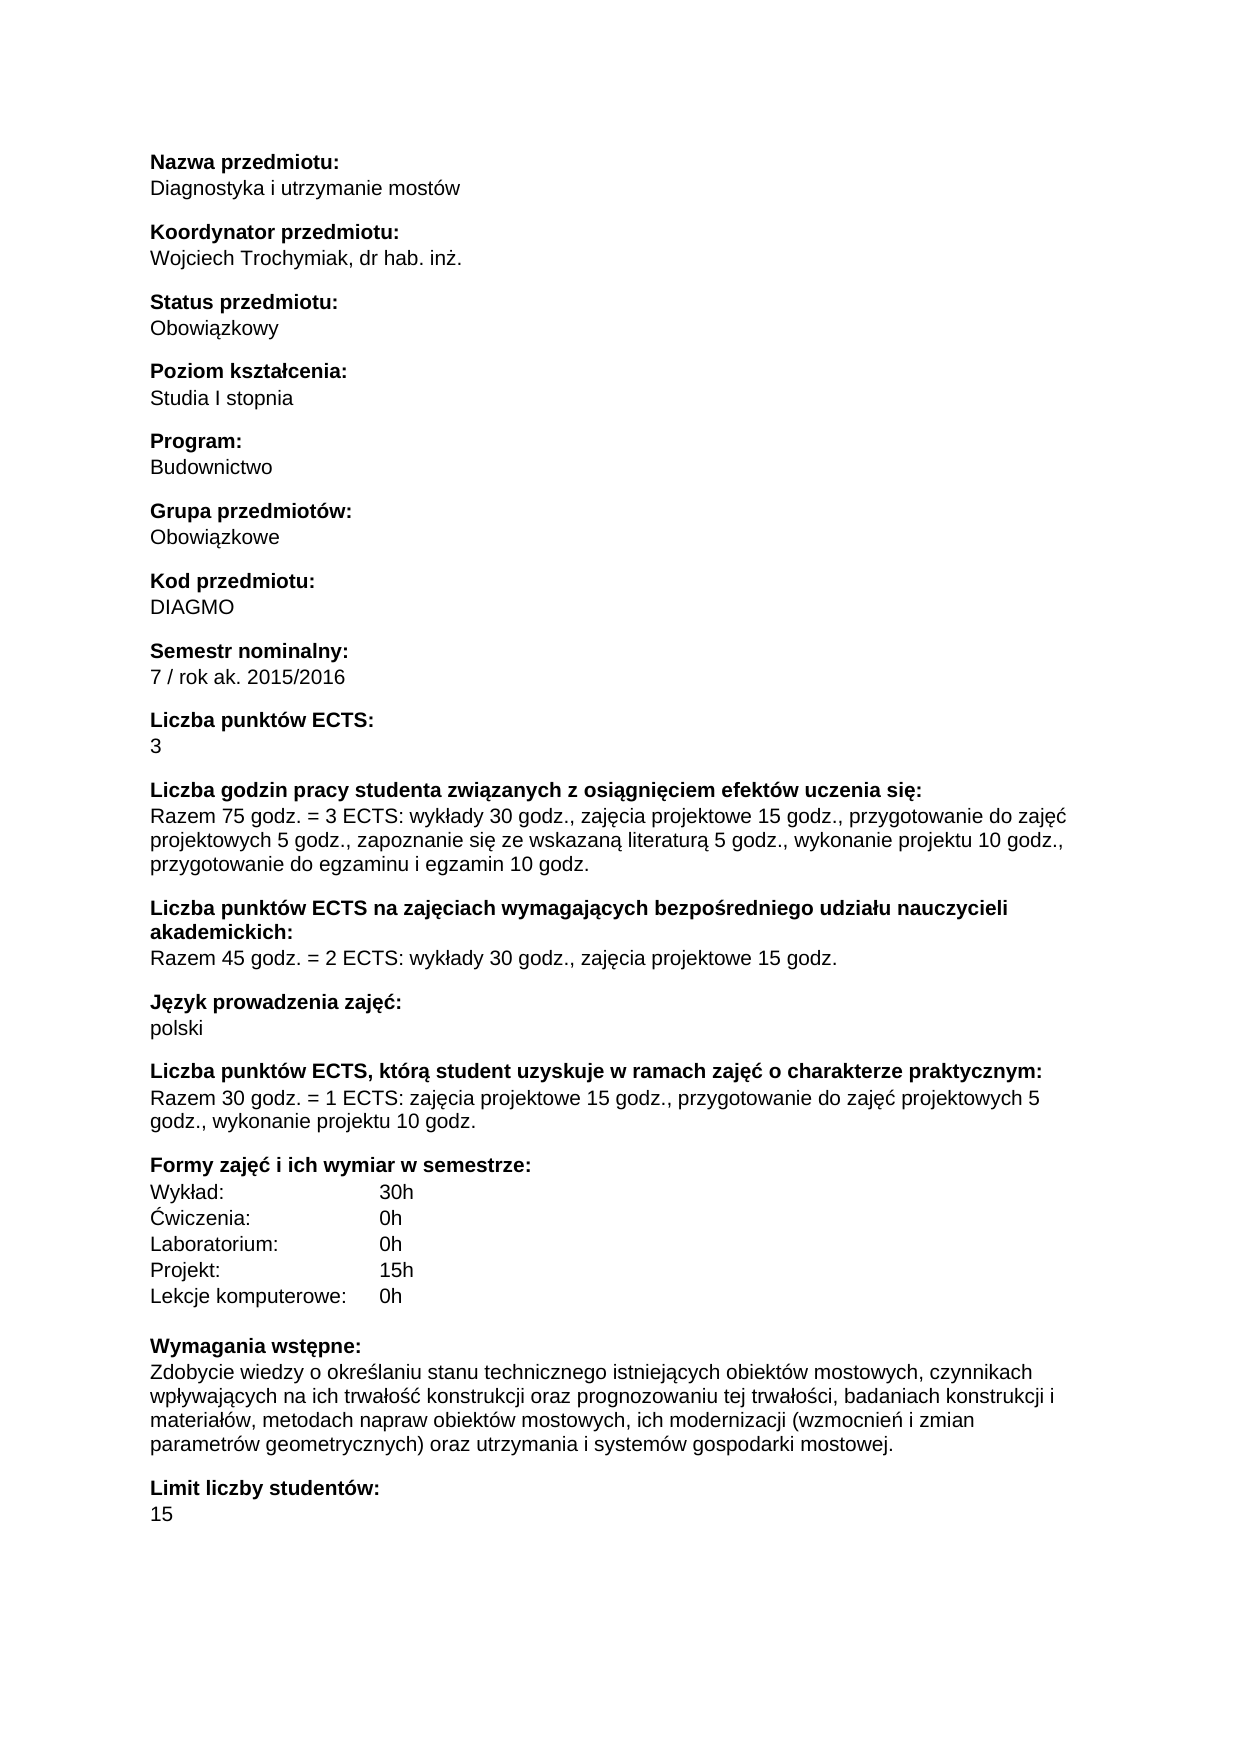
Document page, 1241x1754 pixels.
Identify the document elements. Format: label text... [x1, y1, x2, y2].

text Liczba godzin pracy studenta związanych z osiągnięciem efektów uczenia się: [150, 778, 1090, 802]
table_cell 15h [369, 1256, 597, 1282]
text polski [150, 1016, 1090, 1039]
text Koordynator przedmiotu: [150, 220, 1090, 244]
table_cell Laboratorium: [140, 1232, 367, 1256]
text Razem 30 godz. = 1 ECTS: zajęcia projektowe 15 godz., przygotowanie do zajęć projektowych 5 godz., wykonanie projektu 10 godz. [150, 1085, 1090, 1133]
text Kod przedmiotu: [150, 569, 1090, 593]
text Obowiązkowy [150, 316, 1090, 339]
text Grupa przedmiotów: [150, 499, 1090, 523]
table_header 30h [369, 1180, 597, 1204]
text Nazwa przedmiotu: [150, 150, 1090, 174]
text Formy zajęć i ich wymiar w semestrze: [150, 1153, 1090, 1177]
text DIAGMO [150, 595, 1090, 619]
text Liczba punktów ECTS: [150, 708, 1090, 732]
text Razem 45 godz. = 2 ECTS: wykłady 30 godz., zajęcia projektowe 15 godz. [150, 946, 1090, 970]
text Limit liczby studentów: [150, 1476, 1090, 1499]
text Semestr nominalny: [150, 638, 1090, 662]
text Wojciech Trochymiak, dr hab. inż. [150, 246, 1090, 270]
text Obowiązkowe [150, 525, 1090, 549]
table_header Wykład: [140, 1180, 367, 1204]
text 15 [150, 1502, 1090, 1526]
text Razem 75 godz. = 3 ECTS: wykłady 30 godz., zajęcia projektowe 15 godz., przygotowanie do zajęć projektowych 5 godz., zapoznanie się ze wskazaną literaturą 5 godz., wykonanie projektu 10 godz., przygotowanie do egzaminu i egzamin 10 godz. [150, 804, 1090, 876]
table_cell Ćwiczenia: [140, 1206, 367, 1230]
table_cell 0h [369, 1282, 597, 1308]
text Budownictwo [150, 455, 1090, 479]
text 3 [150, 734, 1090, 758]
text 7 / rok ak. 2015/2016 [150, 664, 1090, 688]
text Diagnostyka i utrzymanie mostów [150, 176, 1090, 200]
text Studia I stopnia [150, 385, 1090, 409]
table_cell 0h [369, 1230, 597, 1256]
text Język prowadzenia zajęć: [150, 989, 1090, 1013]
text Status przedmiotu: [150, 289, 1090, 313]
table_cell Lekcje komputerowe: [140, 1284, 367, 1308]
text Zdobycie wiedzy o określaniu stanu technicznego istniejących obiektów mostowych, czynnikach wpływających na ich trwałość konstrukcji oraz prognozowaniu tej trwałości, badaniach konstrukcji i materiałów, metodach napraw obiektów mostowych, ich modernizacji (wzmocnień i zmian parametrów geometrycznych) oraz utrzymania i systemów gospodarki mostowej. [150, 1360, 1090, 1456]
table_cell 0h [369, 1204, 597, 1230]
text Wymagania wstępne: [150, 1334, 1090, 1358]
text Program: [150, 429, 1090, 453]
table_cell Projekt: [140, 1258, 367, 1282]
text Liczba punktów ECTS na zajęciach wymagających bezpośredniego udziału nauczycieli akademickich: [150, 896, 1090, 944]
text Poziom kształcenia: [150, 359, 1090, 383]
text Liczba punktów ECTS, którą student uzyskuje w ramach zajęć o charakterze praktycznym: [150, 1059, 1090, 1083]
